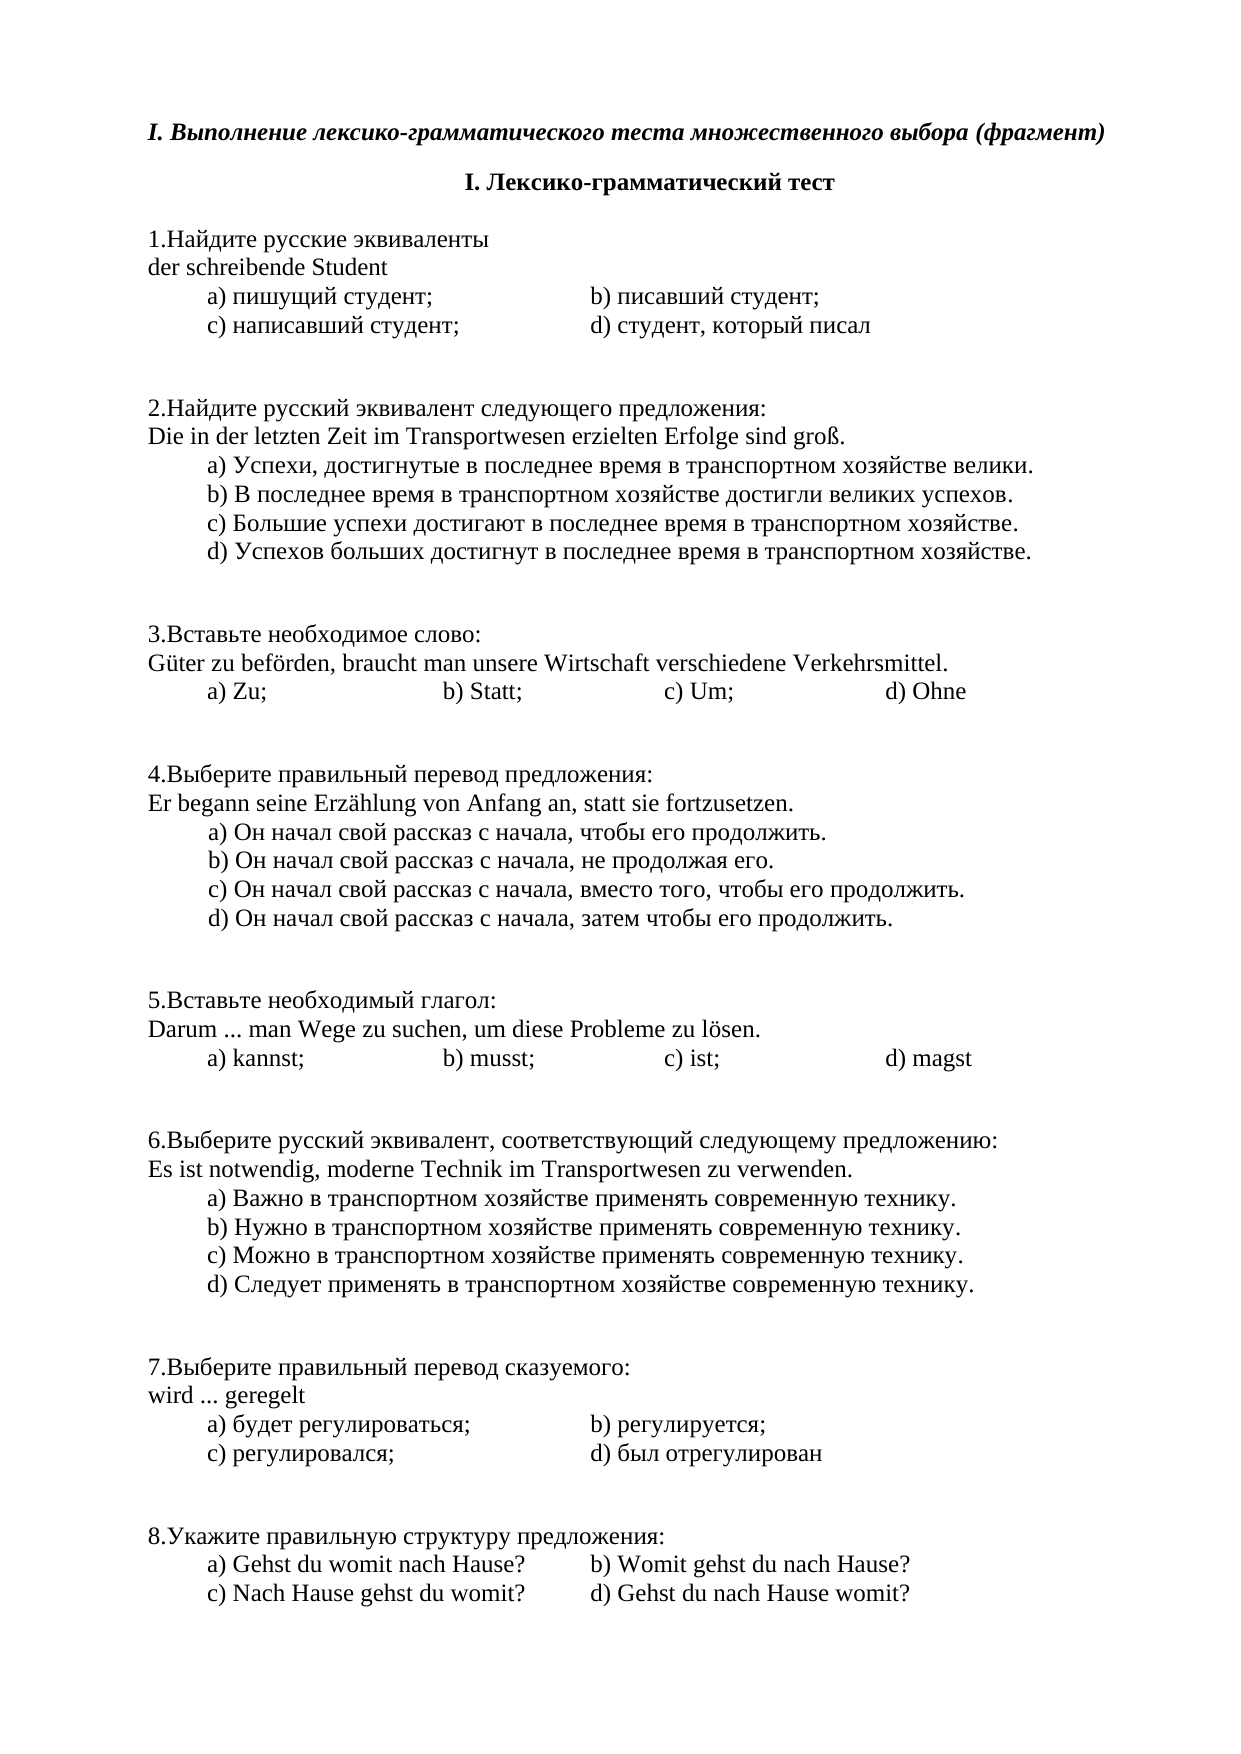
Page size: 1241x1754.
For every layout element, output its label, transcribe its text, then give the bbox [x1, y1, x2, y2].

text с) Можно в транспортном хозяйстве применять современную технику. [148, 1241, 1152, 1269]
text der schreibende Student [148, 252, 1152, 281]
text с) Он начал свой рассказ с начала, вместо того, чтобы его продолжить. [148, 874, 1152, 903]
text а) Успехи, достигнутые в последнее время в транспортном хозяйстве велики. [148, 450, 1152, 479]
text b) Он начал свой рассказ с начала, не продолжая его. [148, 845, 1152, 874]
list Найдите русский эквивалент следующего предложения: [148, 393, 1152, 421]
text d) Успехов больших достигнут в последнее время в транспортном хозяйстве. [148, 536, 1152, 565]
text а) пишущий студент; b) писавший студент; [148, 281, 1152, 310]
text b) Нужно в транспортном хозяйстве применять современную технику. [148, 1212, 1152, 1241]
text а) Он начал свой рассказ с начала, чтобы его продолжить. [148, 817, 1152, 845]
text b) В последнее время в транспортном хозяйстве достигли великих успехов. [148, 479, 1152, 508]
text с) Большие успехи достигают в последнее время в транспортном хозяйстве. [148, 508, 1152, 536]
text a) Gehst du womit nach Hause? b) Womit gehst du nach Hause? [148, 1549, 1152, 1578]
text d) Он начал свой рассказ с начала, затем чтобы его продолжить. [148, 903, 1152, 932]
text c) Nach Hause gehst du womit? d) Gehst du nach Hause womit? [148, 1578, 1152, 1607]
list Выберите русский эквивалент, соответствующий следующему предложению: [148, 1126, 1152, 1154]
text Es ist notwendig, moderne Technik im Transportwesen zu verwenden. [148, 1154, 1152, 1183]
text wird ... geregelt [148, 1381, 1152, 1409]
text I. Лексико-грамматический тест [148, 167, 1152, 196]
text с) написавший студент; d) студент, который писал [148, 310, 1152, 339]
text а) будет регулироваться; b) регулируется; с) регулировался; d) был отрегулирован [148, 1409, 1152, 1467]
list Выберите правильный перевод предложения: [148, 759, 1152, 788]
text d) Следует применять в транспортном хозяйстве современную технику. [148, 1269, 1152, 1298]
text a) Zu; b) Statt; c) Um; d) Ohne [148, 676, 1152, 705]
text Güter zu beförden, braucht man unsere Wirtschaft verschiedene Verkehrsmittel. [148, 648, 1152, 676]
text Er begann seine Erzählung von Anfang an, statt sie fortzusetzen. [148, 788, 1152, 817]
text Die in der letzten Zeit im Transportwesen erzielten Erfolge sind groß. [148, 421, 1152, 450]
text Darum ... man Wege zu suchen, um diese Probleme zu lösen. [148, 1014, 1152, 1043]
list Найдите русские эквиваленты [148, 224, 1152, 252]
list Вставьте необходимый глагол: [148, 985, 1152, 1014]
list Вставьте необходимое слово: [148, 619, 1152, 648]
text а) Важно в транспортном хозяйстве применять современную технику. [148, 1183, 1152, 1212]
text I. Выполнение лексико-грамматического теста множественного выбора (фрагмент) [148, 117, 1152, 146]
list Укажите правильную структуру предложения: [148, 1521, 1152, 1549]
list Выберите правильный перевод сказуемого: [148, 1352, 1152, 1381]
text a) kannst; b) musst; c) ist; d) magst [148, 1043, 1152, 1072]
